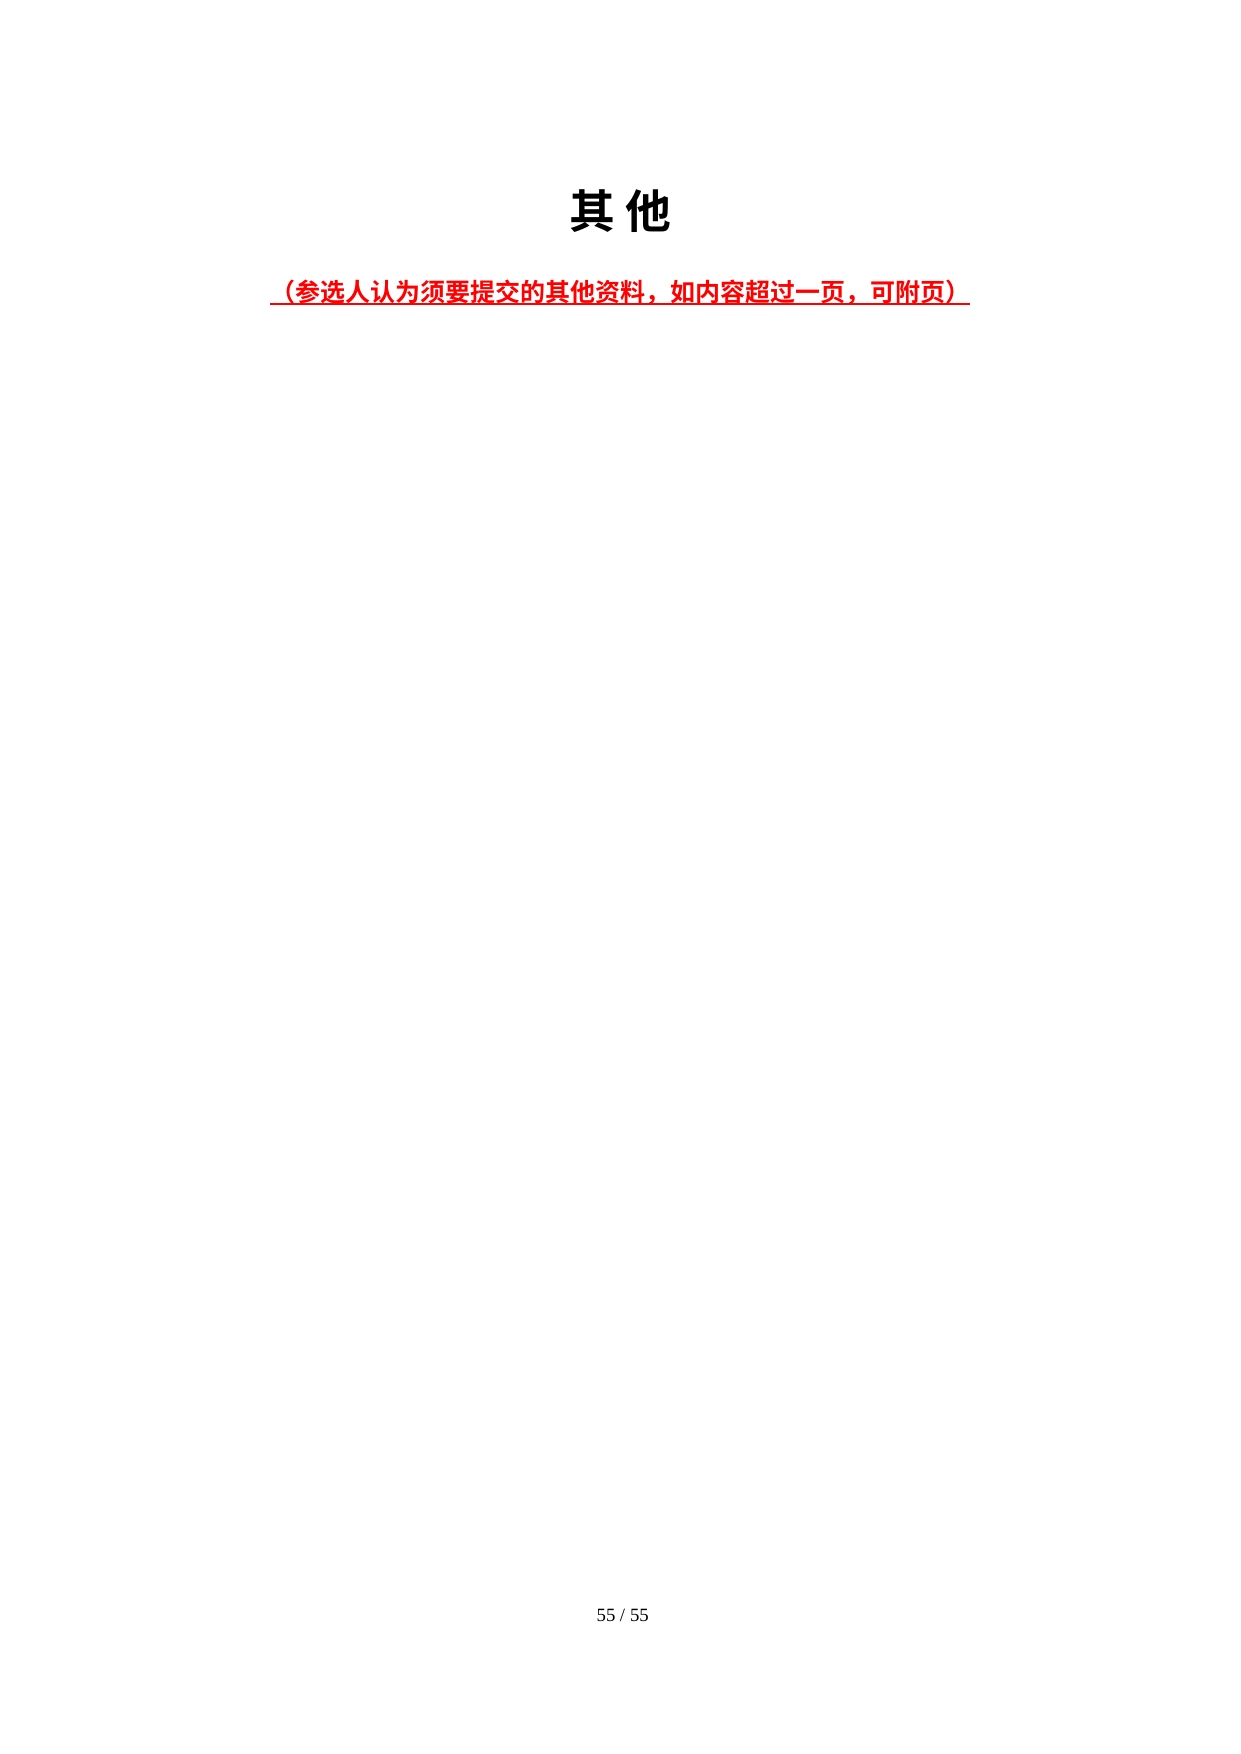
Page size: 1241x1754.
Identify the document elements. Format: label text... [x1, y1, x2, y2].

text （参选人认为须要提交的其他资料，如内容超过一页，可附页） [187, 258, 1053, 323]
text 其 他 [187, 160, 1053, 258]
